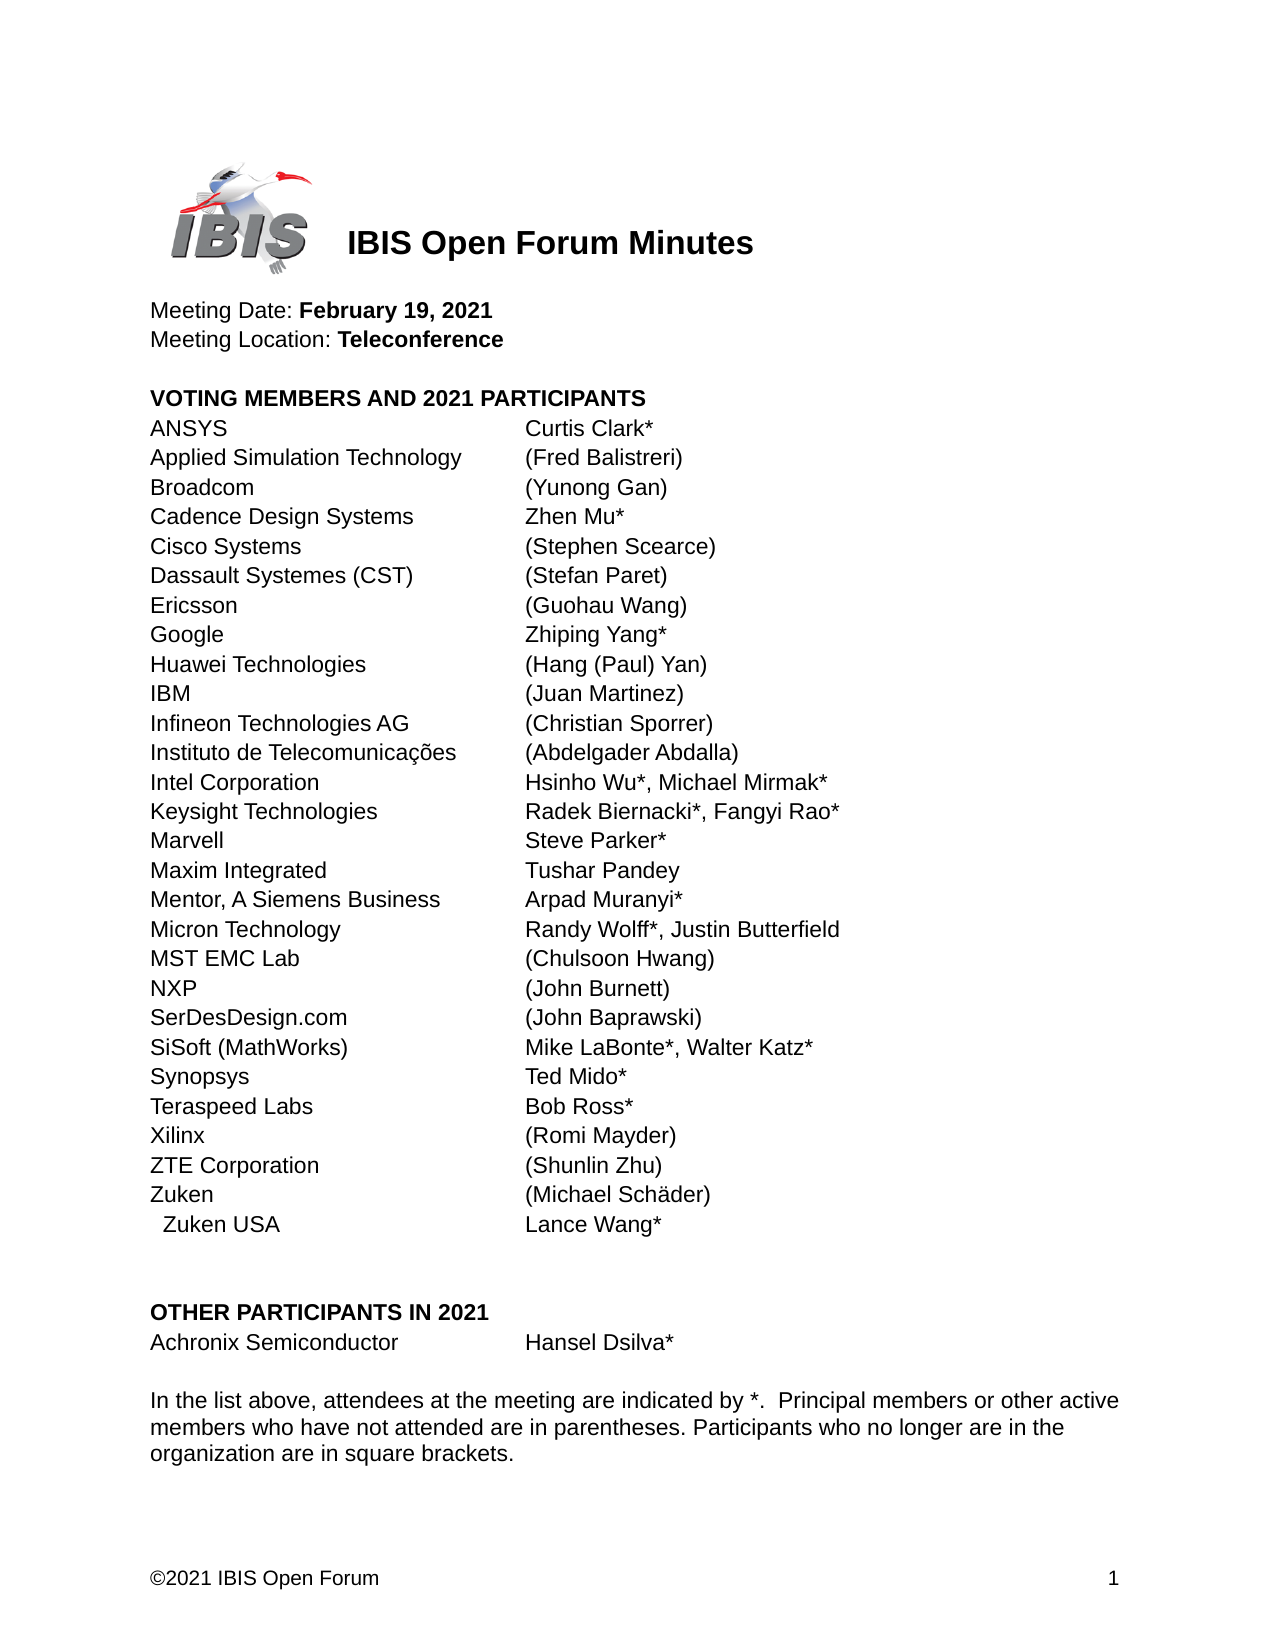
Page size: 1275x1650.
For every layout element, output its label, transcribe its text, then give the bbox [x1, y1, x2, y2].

text Achronix Semiconductor Hansel Dsilva* [150, 1328, 1124, 1355]
text Zuken (Michael Schäder) [150, 1181, 1124, 1207]
text Google Zhiping Yang* [150, 621, 1124, 647]
text Mentor, A Siemens Business Arpad Muranyi* [150, 886, 1124, 913]
text Zuken USA Lance Wang* [150, 1211, 1124, 1237]
text Cisco Systems (Stephen Scearce) [150, 533, 1124, 559]
text Cadence Design Systems Zhen Mu* [150, 503, 1124, 529]
text ANSYS Curtis Clark* [150, 415, 1124, 441]
text Keysight Technologies Radek Biernacki*, Fangyi Rao* [150, 798, 1124, 824]
text Dassault Systemes (CST) (Stefan Paret) [150, 562, 1124, 588]
text Xilinx (Romi Mayder) [150, 1122, 1124, 1148]
text IBIS Open Forum Minutes [329, 223, 1124, 262]
text Applied Simulation Technology (Fred Balistreri) [150, 444, 1124, 471]
text SiSoft (MathWorks) Mike LaBonte*, Walter Katz* [150, 1034, 1124, 1060]
text Ericsson (Guohau Wang) [150, 592, 1124, 618]
text Marvell Steve Parker* [150, 827, 1124, 854]
text Huawei Technologies (Hang (Paul) Yan) [150, 651, 1124, 677]
text SerDesDesign.com (John Baprawski) [150, 1004, 1124, 1031]
text Instituto de Telecomunicações (Abdelgader Abdalla) [150, 739, 1124, 765]
text VOTING MEMBERS AND 2021 PARTICIPANTS [150, 385, 1124, 412]
text Meeting Date: February 19, 2021 [150, 297, 1124, 323]
text MST EMC Lab (Chulsoon Hwang) [150, 945, 1124, 972]
text Micron Technology Randy Wolff*, Justin Butterfield [150, 916, 1124, 942]
text Synopsys Ted Mido* [150, 1063, 1124, 1089]
text Intel Corporation Hsinho Wu*, Michael Mirmak* [150, 768, 1124, 795]
text Infineon Technologies AG (Christian Sporrer) [150, 709, 1124, 736]
text ZTE Corporation (Shunlin Zhu) [150, 1152, 1124, 1178]
text NXP (John Burnett) [150, 975, 1124, 1001]
picture [150, 151, 329, 285]
text In the list above, attendees at the meeting are indicated by *. Principal members or other active members who have not attended are in parentheses. Participants who no longer are in the organization are in square brackets. [150, 1387, 1124, 1467]
text Maxim Integrated Tushar Pandey [150, 857, 1124, 883]
text OTHER PARTICIPANTS IN 2021 [150, 1299, 1124, 1325]
text IBM (Juan Martinez) [150, 680, 1124, 706]
text Teraspeed Labs Bob Ross* [150, 1093, 1124, 1119]
text Broadcom (Yunong Gan) [150, 474, 1124, 500]
text Meeting Location: Teleconference [150, 326, 1124, 353]
